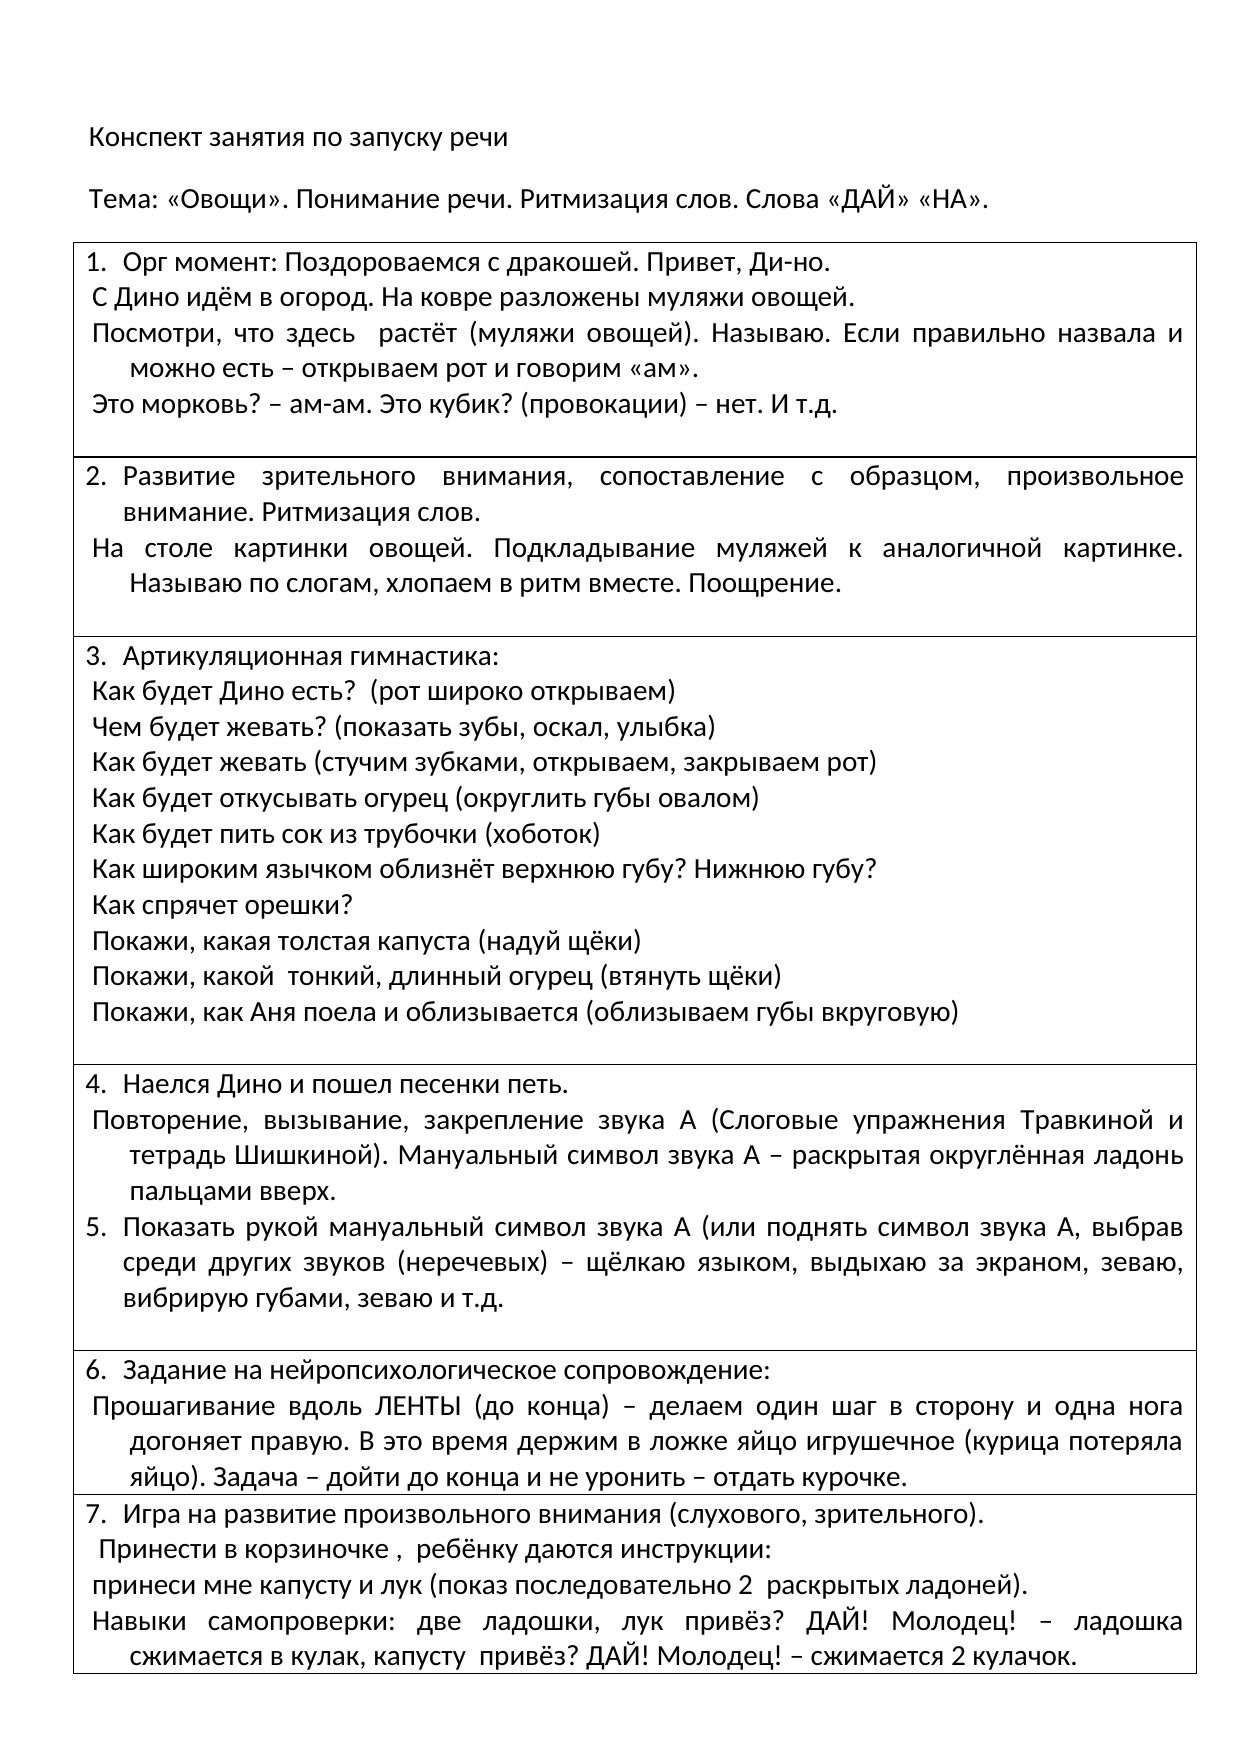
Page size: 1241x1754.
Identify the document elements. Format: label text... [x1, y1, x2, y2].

table_header Орг момент: Поздороваемся с дракошей. Привет, Ди-но. С Дино идём в огород. На ковре разложены муляжи овощей. Посмотри, что здесь растёт (муляжи овощей). Называю. Если правильно назвала и можно есть – открываем рот и говорим «ам». Это морковь? – ам-ам. Это кубик? (провокации) – нет. И т.д. [74, 243, 1196, 456]
text Тема: «Овощи». Понимание речи. Ритмизация слов. Слова «ДАЙ» «НА». [89, 180, 1152, 216]
table_cell Развитие зрительного внимания, сопоставление с образцом, произвольное внимание. Ритмизация слов. На столе картинки овощей. Подкладывание муляжей к аналогичной картинке. Называю по слогам, хлопаем в ритм вместе. Поощрение. [74, 458, 1196, 636]
table_cell Задание на нейропсихологическое сопровождение: Прошагивание вдоль ЛЕНТЫ (до конца) – делаем один шаг в сторону и одна нога догоняет правую. В это время держим в ложке яйцо игрушечное (курица потеряла яйцо). Задача – дойти до конца и не уронить – отдать курочке. [74, 1351, 1196, 1494]
table_cell Артикуляционная гимнастика: Как будет Дино есть? (рот широко открываем) Чем будет жевать? (показать зубы, оскал, улыбка) Как будет жевать (стучим зубками, открываем, закрываем рот) Как будет откусывать огурец (округлить губы овалом) Как будет пить сок из трубочки (хоботок) Как широким язычком облизнёт верхнюю губу? Нижнюю губу? Как спрячет орешки? Покажи, какая толстая капуста (надуй щёки) Покажи, какой тонкий, длинный огурец (втянуть щёки) Покажи, как Аня поела и облизывается (облизываем губы вкруговую) [74, 637, 1196, 1064]
table_cell Наелся Дино и пошел песенки петь. Повторение, вызывание, закрепление звука А (Слоговые упражнения Травкиной и тетрадь Шишкиной). Мануальный символ звука А – раскрытая округлённая ладонь пальцами вверх. Показать рукой мануальный символ звука А (или поднять символ звука А, выбрав среди других звуков (неречевых) – щёлкаю языком, выдыхаю за экраном, зеваю, вибрирую губами, зеваю и т.д. [74, 1065, 1196, 1350]
text Конспект занятия по запуску речи [89, 118, 1152, 154]
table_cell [74, 1495, 1196, 1673]
